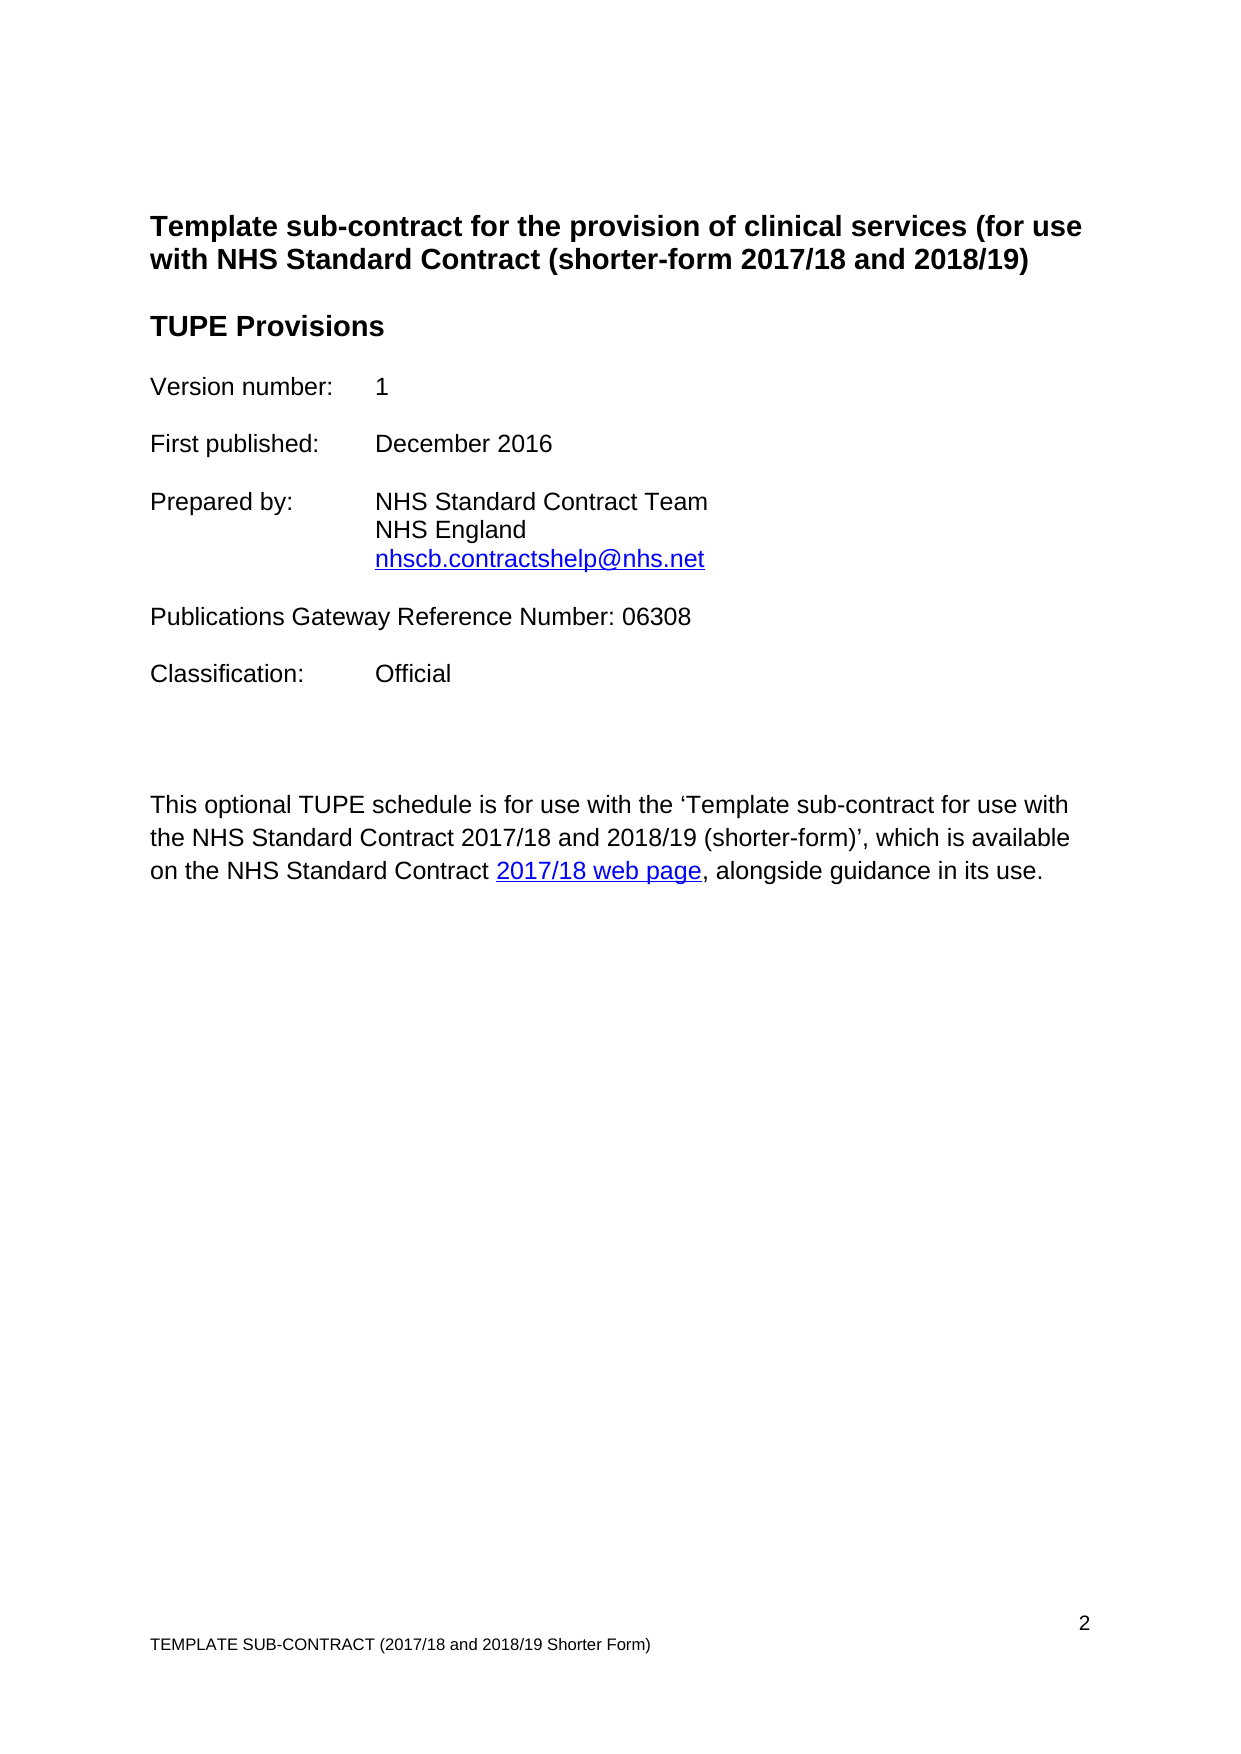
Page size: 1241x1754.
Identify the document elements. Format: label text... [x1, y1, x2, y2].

text NHS England [300, 515, 1090, 544]
text nhscb.contractshelp@nhs.net [300, 544, 1090, 573]
text Classification: Official [150, 659, 1090, 688]
text Version number: 1 [150, 371, 1090, 400]
text This optional TUPE schedule is for use with the ‘Template sub-contract for use with the NHS Standard Contract 2017/18 and 2018/19 (shorter-form)’, which is available on the NHS Standard Contract 2017/18 web page, alongside guidance in its use. [150, 790, 1090, 884]
text Template sub-contract for the provision of clinical services (for use with NHS Standard Contract (shorter-form 2017/18 and 2018/19) [150, 208, 1090, 276]
text Publications Gateway Reference Number: 06308 [150, 601, 1090, 630]
text First published: December 2016 [150, 429, 1090, 458]
text TUPE Provisions [150, 309, 1090, 343]
text Prepared by: NHS Standard Contract Team [150, 486, 1090, 515]
